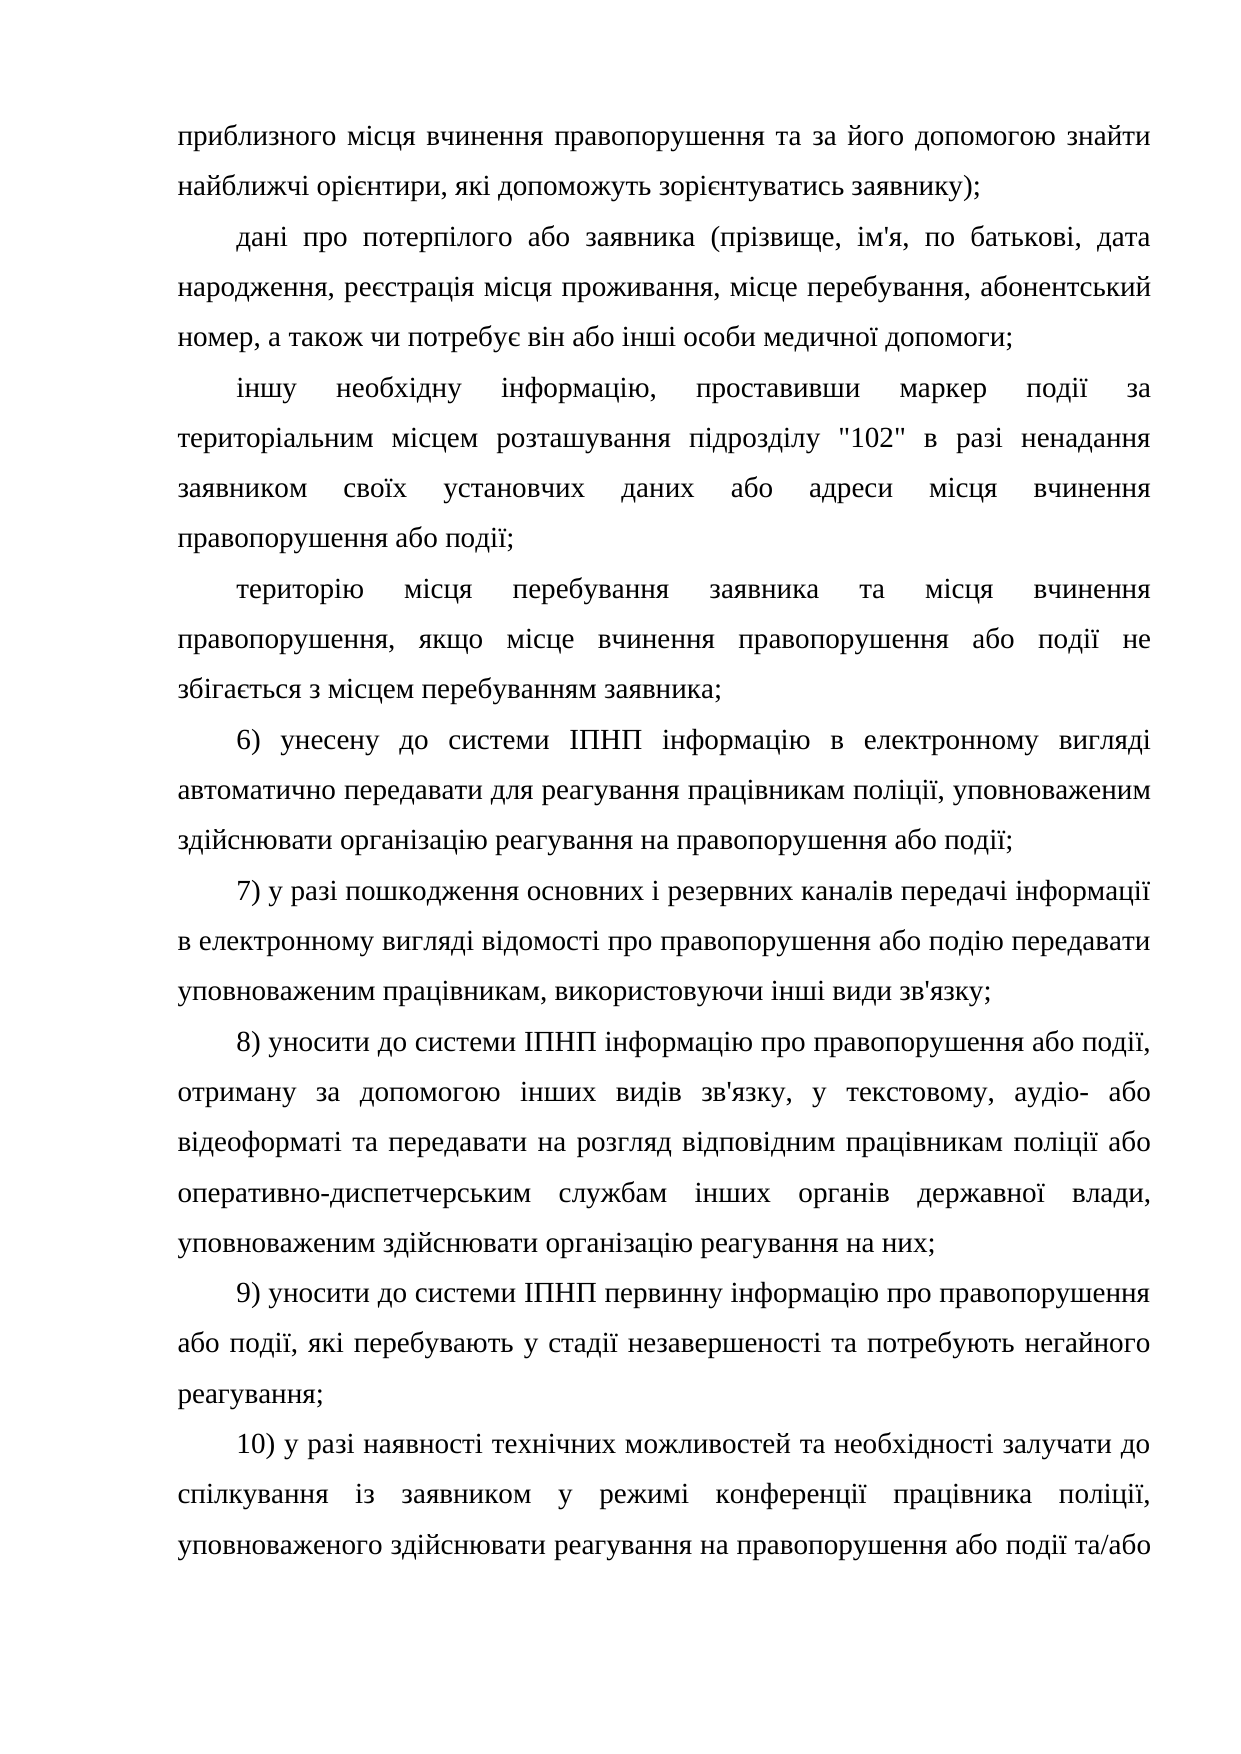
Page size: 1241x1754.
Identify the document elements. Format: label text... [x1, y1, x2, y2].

text іншу необхідну інформацію, проставивши маркер події за територіальним місцем розташування підрозділу "102" в разі ненадання заявником своїх установчих даних або адреси місця вчинення правопорушення або події; [177, 370, 1152, 554]
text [177, 118, 1152, 202]
text 7) у разі пошкодження основних і резервних каналів передачі інформації в електронному вигляді відомості про правопорушення або подію передавати уповноваженим працівникам, використовуючи інші види зв'язку; [177, 873, 1152, 1007]
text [177, 1426, 1152, 1560]
text 6) унесену до системи ІПНП інформацію в електронному вигляді автоматично передавати для реагування працівникам поліції, уповноваженим здійснювати організацію реагування на правопорушення або події; [177, 722, 1152, 856]
text 9) уносити до системи ІПНП первинну інформацію про правопорушення або події, які перебувають у стадії незавершеності та потребують негайного реагування; [177, 1275, 1152, 1409]
text дані про потерпілого або заявника (прізвище, ім'я, по батькові, дата народження, реєстрація місця проживання, місце перебування, абонентський номер, а також чи потребує він або інші особи медичної допомоги; [177, 219, 1152, 353]
text територію місця перебування заявника та місця вчинення правопорушення, якщо місце вчинення правопорушення або події не збігається з місцем перебуванням заявника; [177, 571, 1152, 705]
text 8) уносити до системи ІПНП інформацію про правопорушення або події, отриману за допомогою інших видів зв'язку, у текстовому, аудіо- або відеоформаті та передавати на розгляд відповідним працівникам поліції або оперативно-диспетчерським службам інших органів державної влади, уповноваженим здійснювати організацію реагування на них; [177, 1024, 1152, 1258]
